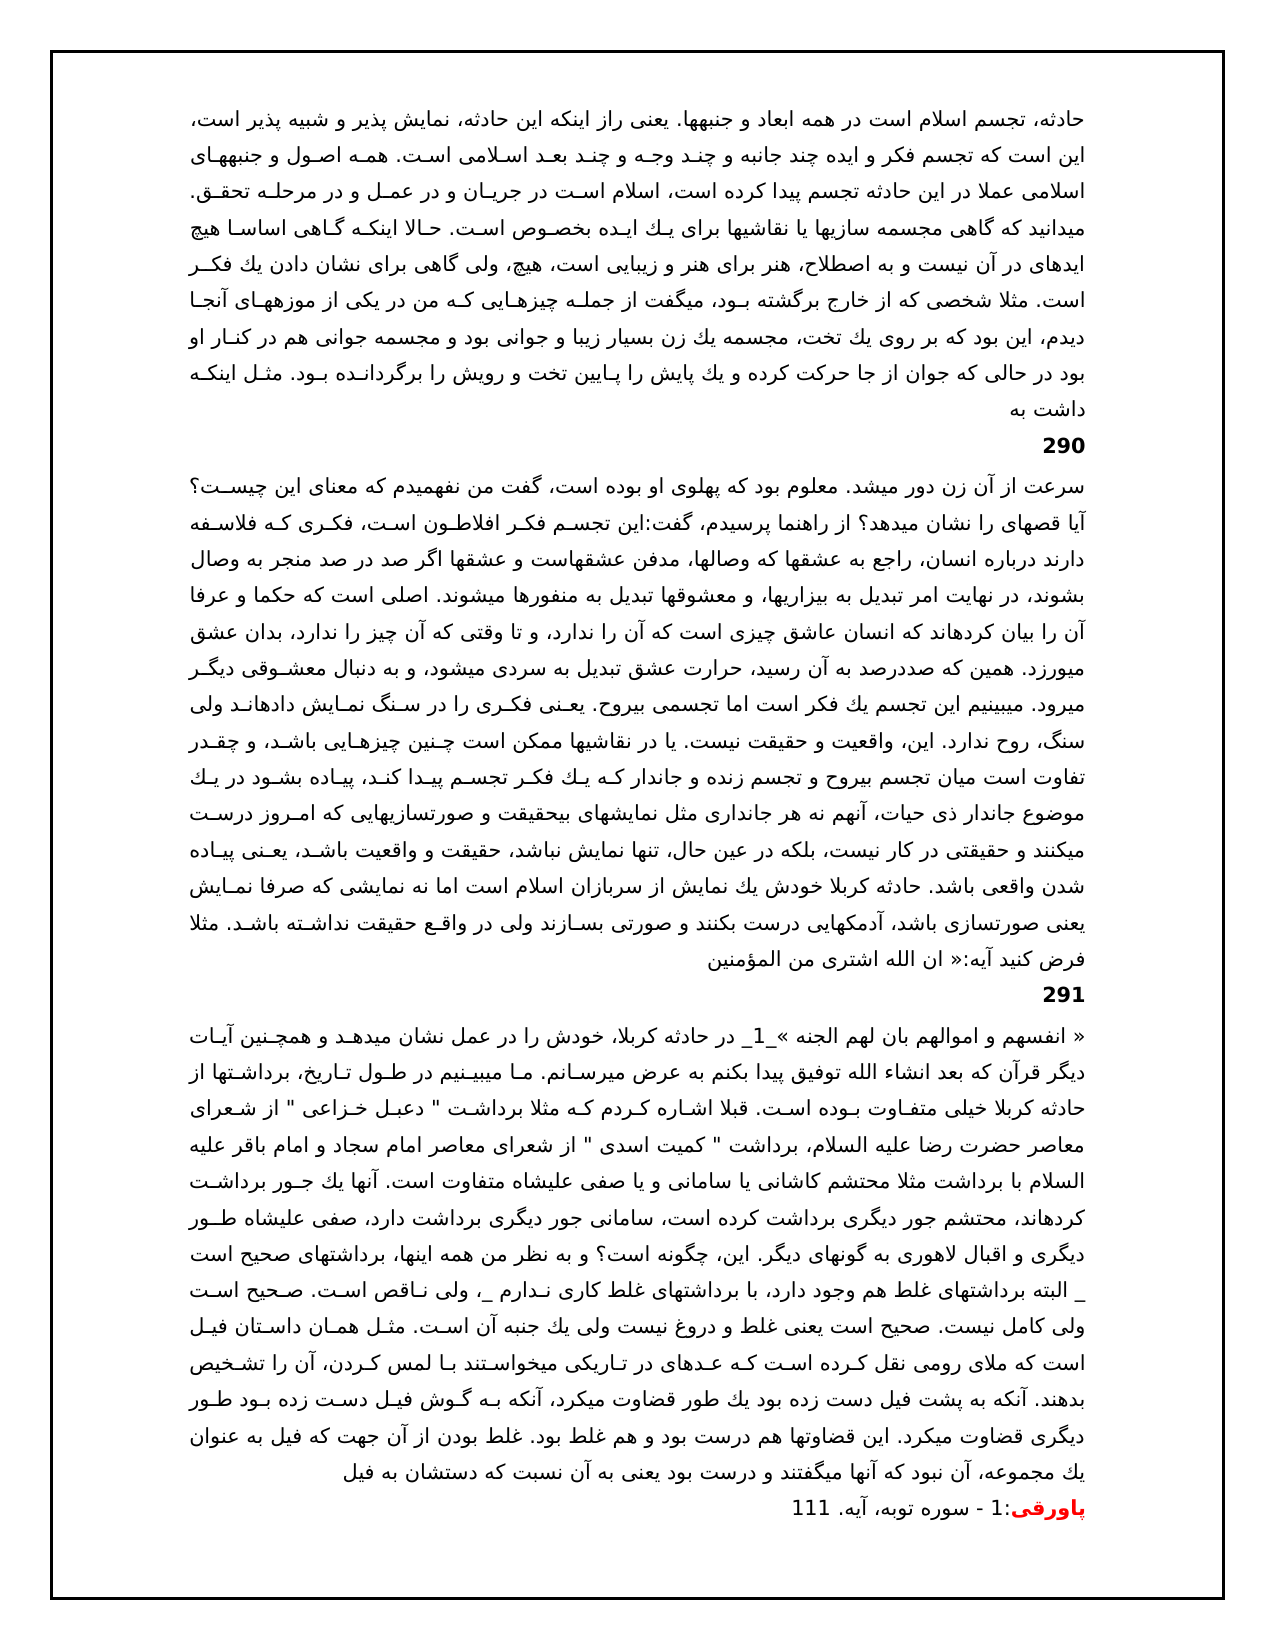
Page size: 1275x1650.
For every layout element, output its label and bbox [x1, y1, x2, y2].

table_cell [183, 104, 1092, 1537]
